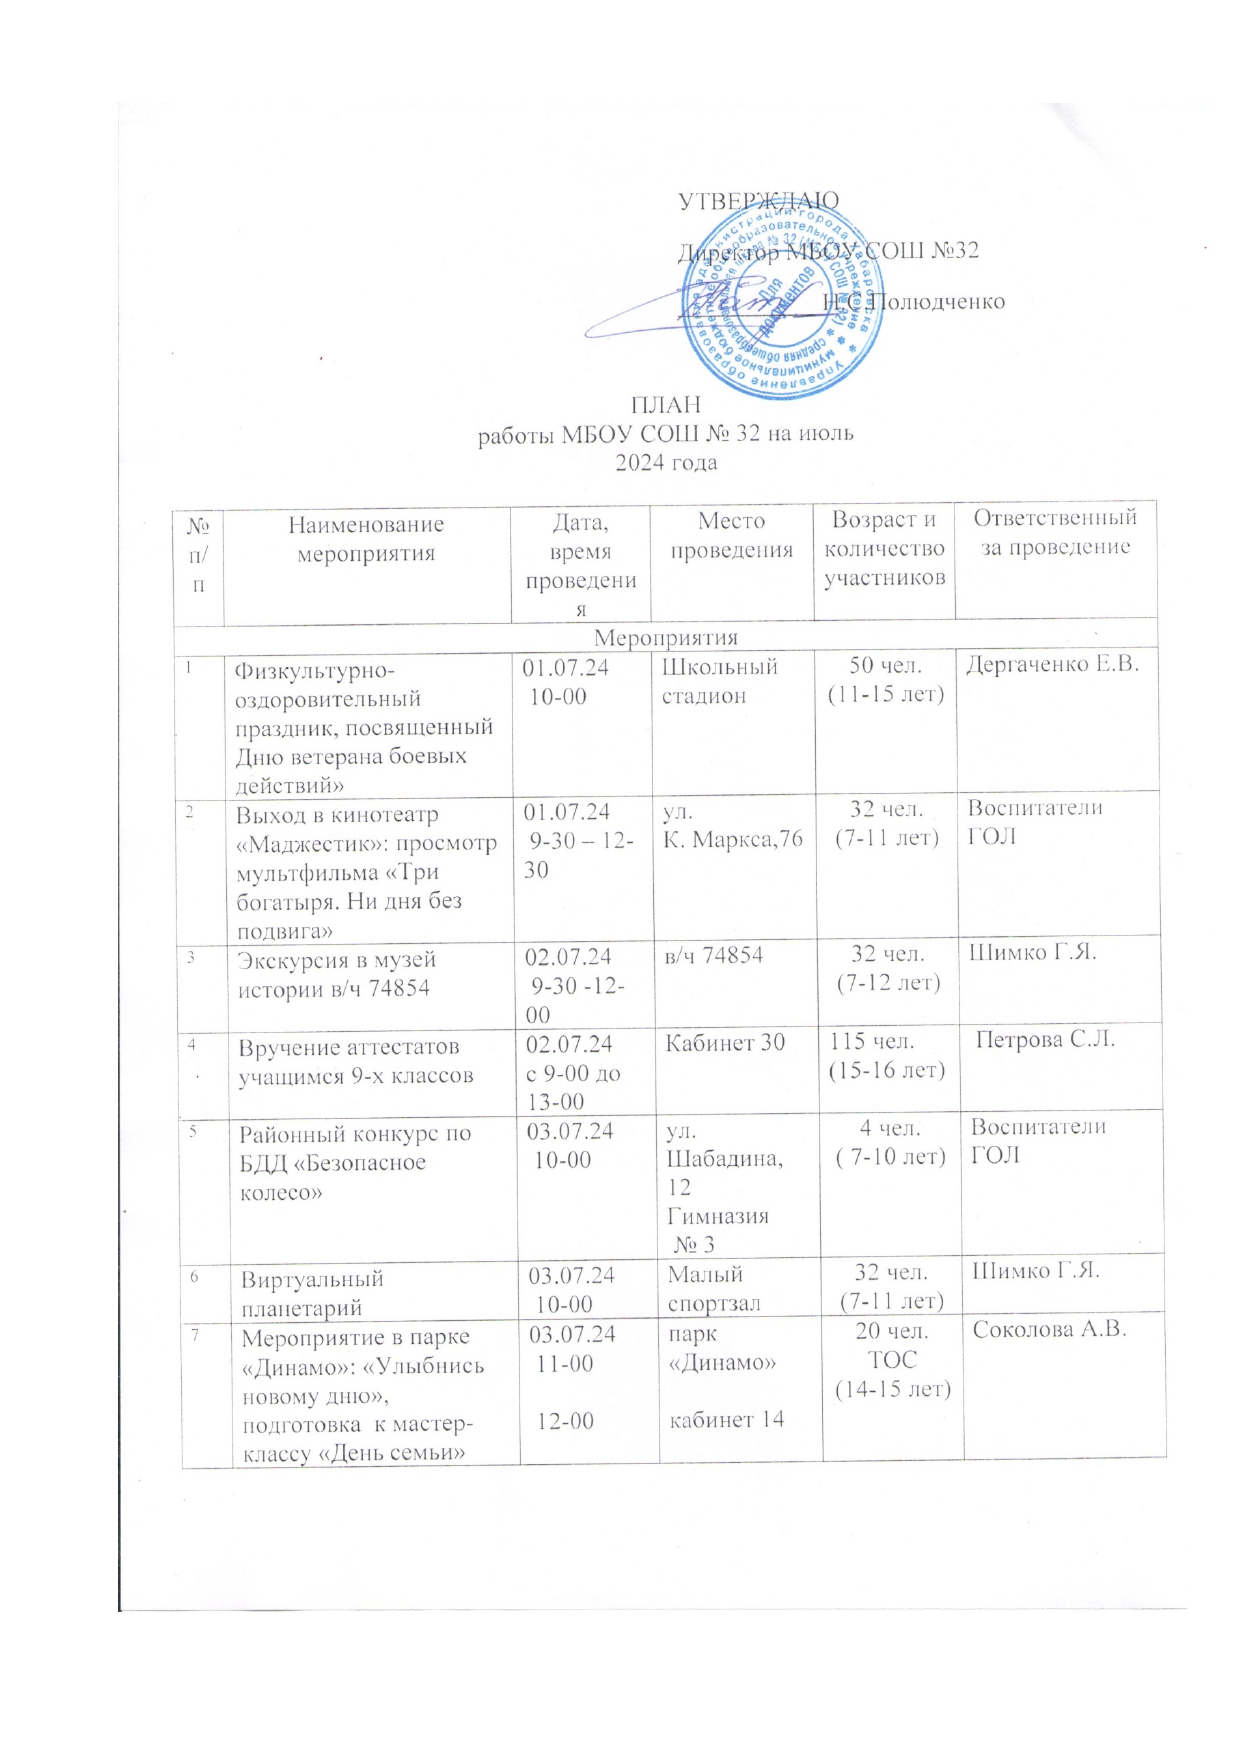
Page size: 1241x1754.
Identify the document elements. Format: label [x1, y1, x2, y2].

picture [118, 103, 1216, 1614]
